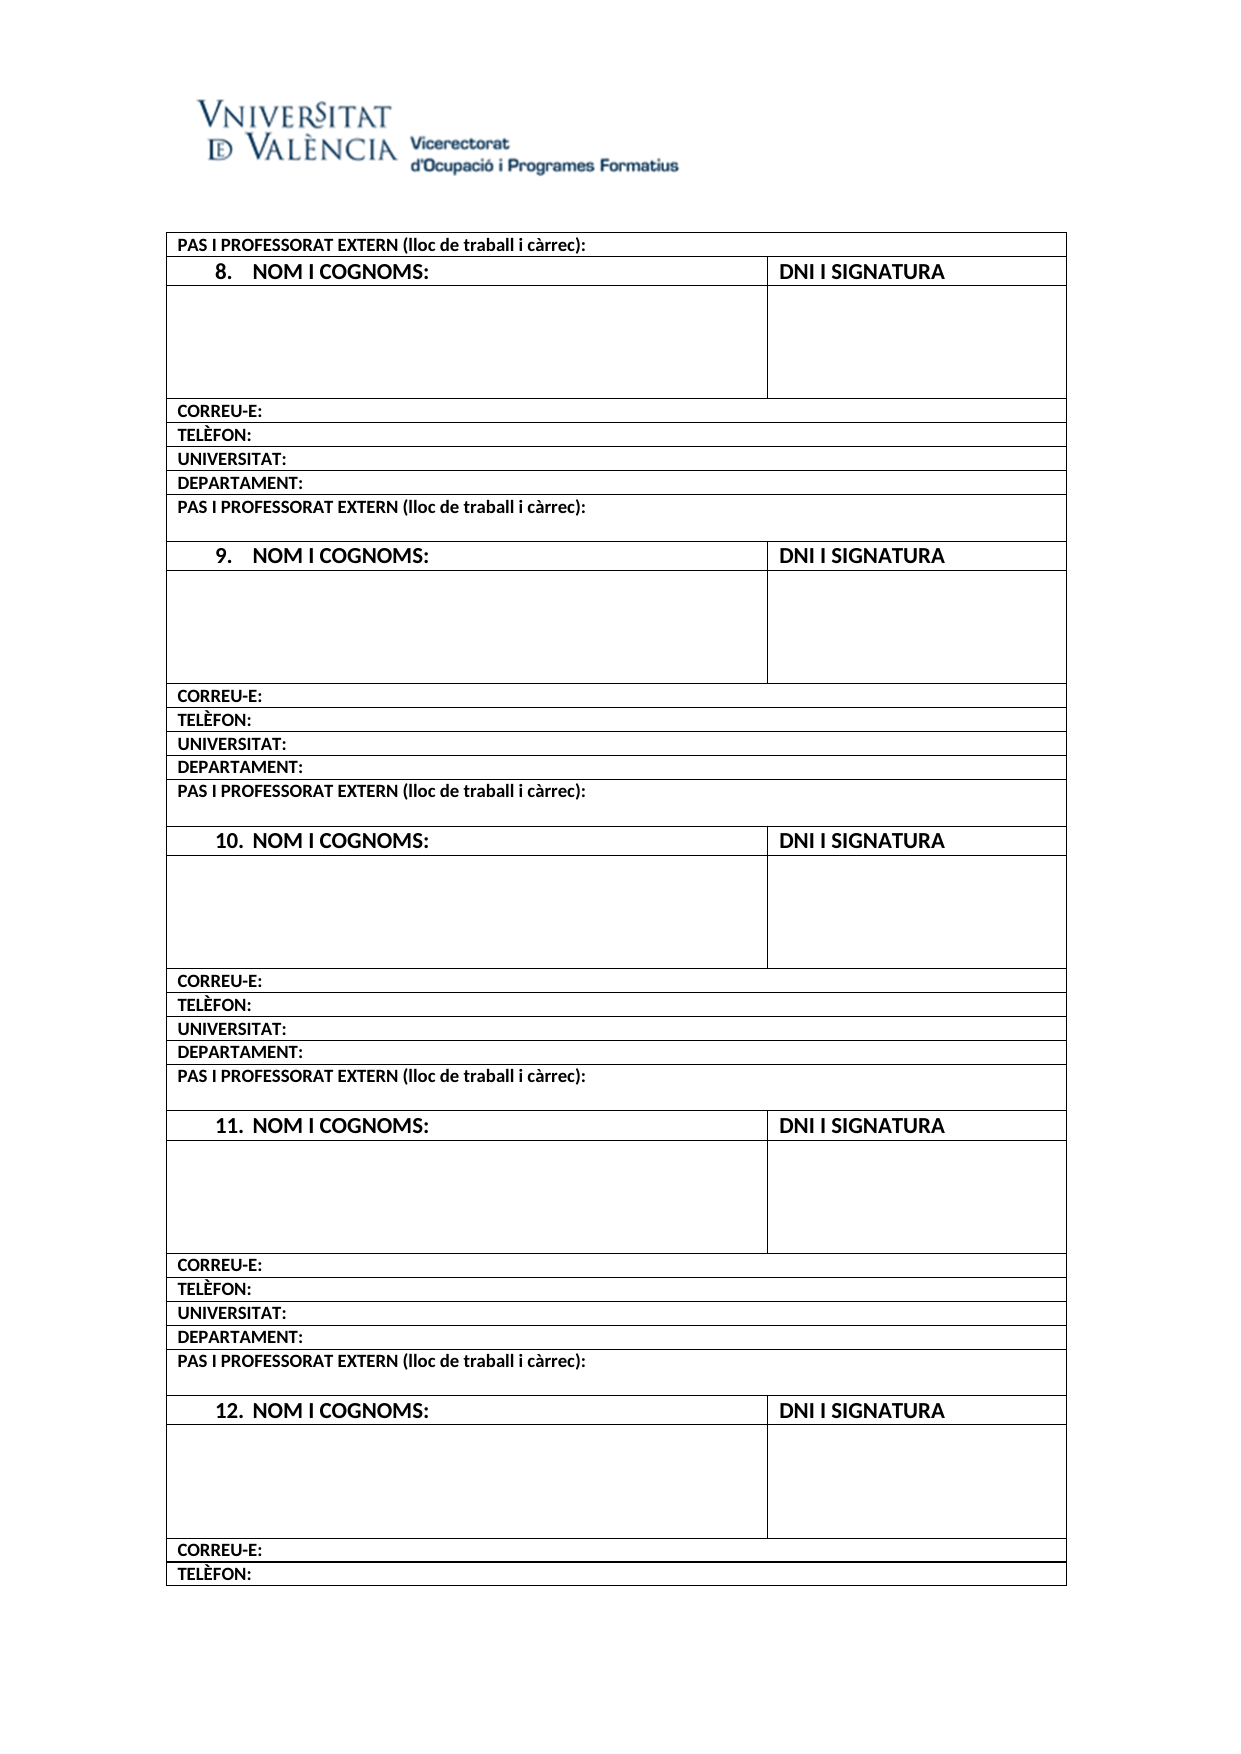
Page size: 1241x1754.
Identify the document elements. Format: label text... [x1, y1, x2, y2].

table_cell DNI I SIGNATURA [768, 257, 1066, 285]
table_cell [167, 1425, 767, 1537]
table_cell TELÈFON: [167, 1563, 1066, 1585]
table_cell UNIVERSITAT: [167, 1302, 1066, 1324]
table_cell NOM I COGNOMS: [167, 257, 767, 285]
table_cell PAS I PROFESSORAT EXTERN (lloc de traball i càrrec): [167, 495, 1066, 541]
table_cell TELÈFON: [167, 993, 1066, 1016]
table_cell DNI I SIGNATURA [768, 542, 1066, 570]
table_cell [167, 571, 767, 683]
table_cell DNI I SIGNATURA [768, 1111, 1066, 1139]
table_cell CORREU-E: [167, 1539, 1066, 1561]
table_cell PAS I PROFESSORAT EXTERN (lloc de traball i càrrec): [167, 1350, 1066, 1395]
table_cell TELÈFON: [167, 708, 1066, 731]
table_cell PAS I PROFESSORAT EXTERN (lloc de traball i càrrec): [167, 233, 1066, 256]
table_cell DNI I SIGNATURA [768, 827, 1066, 854]
table_cell [768, 1425, 1066, 1537]
table_cell NOM I COGNOMS: [167, 1111, 767, 1139]
table_cell NOM I COGNOMS: [167, 827, 767, 854]
table_cell [768, 286, 1066, 398]
table_cell [768, 571, 1066, 683]
table_cell CORREU-E: [167, 969, 1066, 992]
table_cell DEPARTAMENT: [167, 1041, 1066, 1063]
table_cell DEPARTAMENT: [167, 471, 1066, 494]
table_cell [167, 286, 767, 398]
table_cell PAS I PROFESSORAT EXTERN (lloc de traball i càrrec): [167, 1065, 1066, 1110]
table_cell [768, 856, 1066, 968]
table_cell UNIVERSITAT: [167, 447, 1066, 470]
table_cell UNIVERSITAT: [167, 1017, 1066, 1039]
table_cell [167, 856, 767, 968]
table_cell NOM I COGNOMS: [167, 1396, 767, 1424]
table_cell PAS I PROFESSORAT EXTERN (lloc de traball i càrrec): [167, 780, 1066, 826]
table_cell DEPARTAMENT: [167, 1326, 1066, 1348]
table_cell NOM I COGNOMS: [167, 542, 767, 570]
table_cell [167, 1141, 767, 1253]
table_cell DEPARTAMENT: [167, 756, 1066, 779]
picture [177, 73, 701, 204]
table_cell [768, 1141, 1066, 1253]
table_cell DNI I SIGNATURA [768, 1396, 1066, 1424]
table_cell CORREU-E: [167, 684, 1066, 707]
table_cell TELÈFON: [167, 1278, 1066, 1301]
table_cell CORREU-E: [167, 399, 1066, 422]
table_cell UNIVERSITAT: [167, 732, 1066, 755]
table_cell TELÈFON: [167, 423, 1066, 446]
table_cell CORREU-E: [167, 1254, 1066, 1277]
